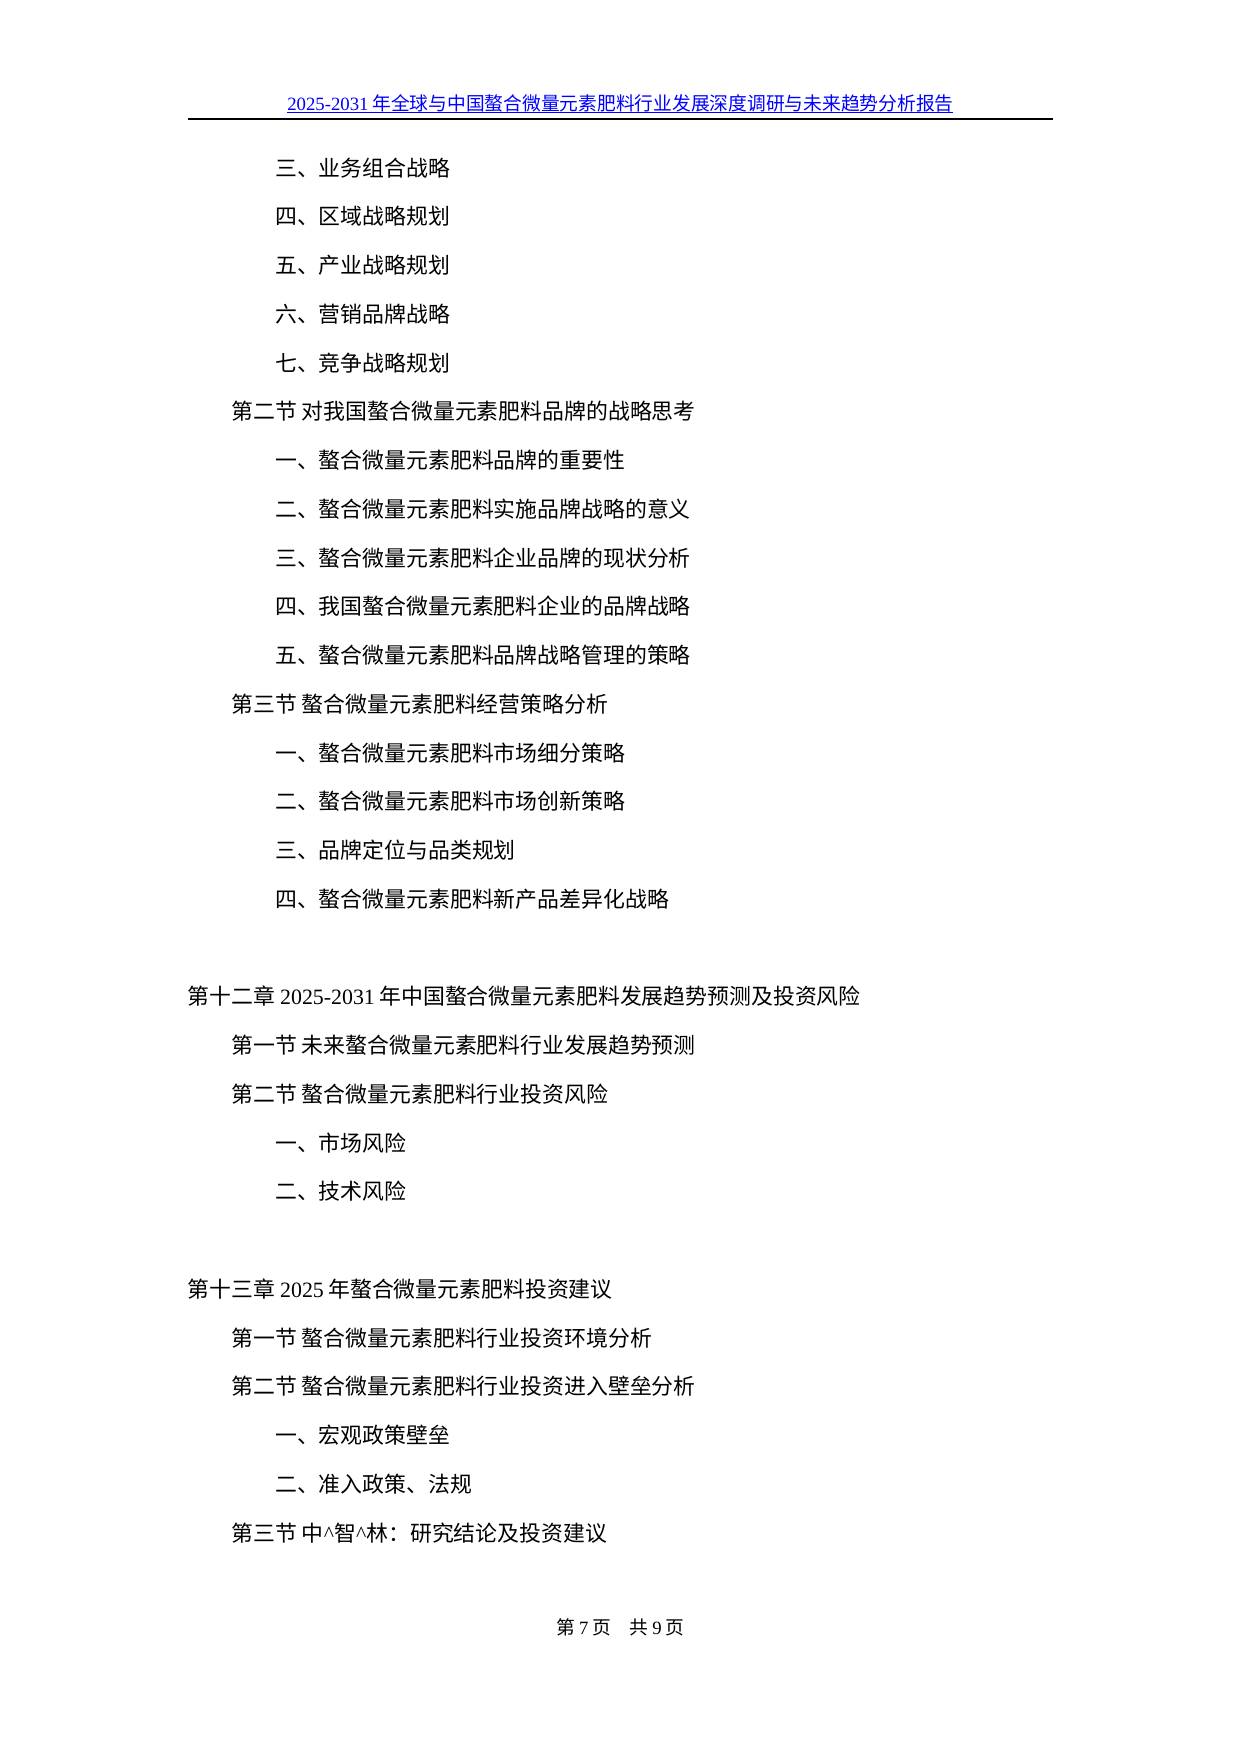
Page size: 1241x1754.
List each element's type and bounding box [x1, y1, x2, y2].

text [187, 150, 1053, 1548]
